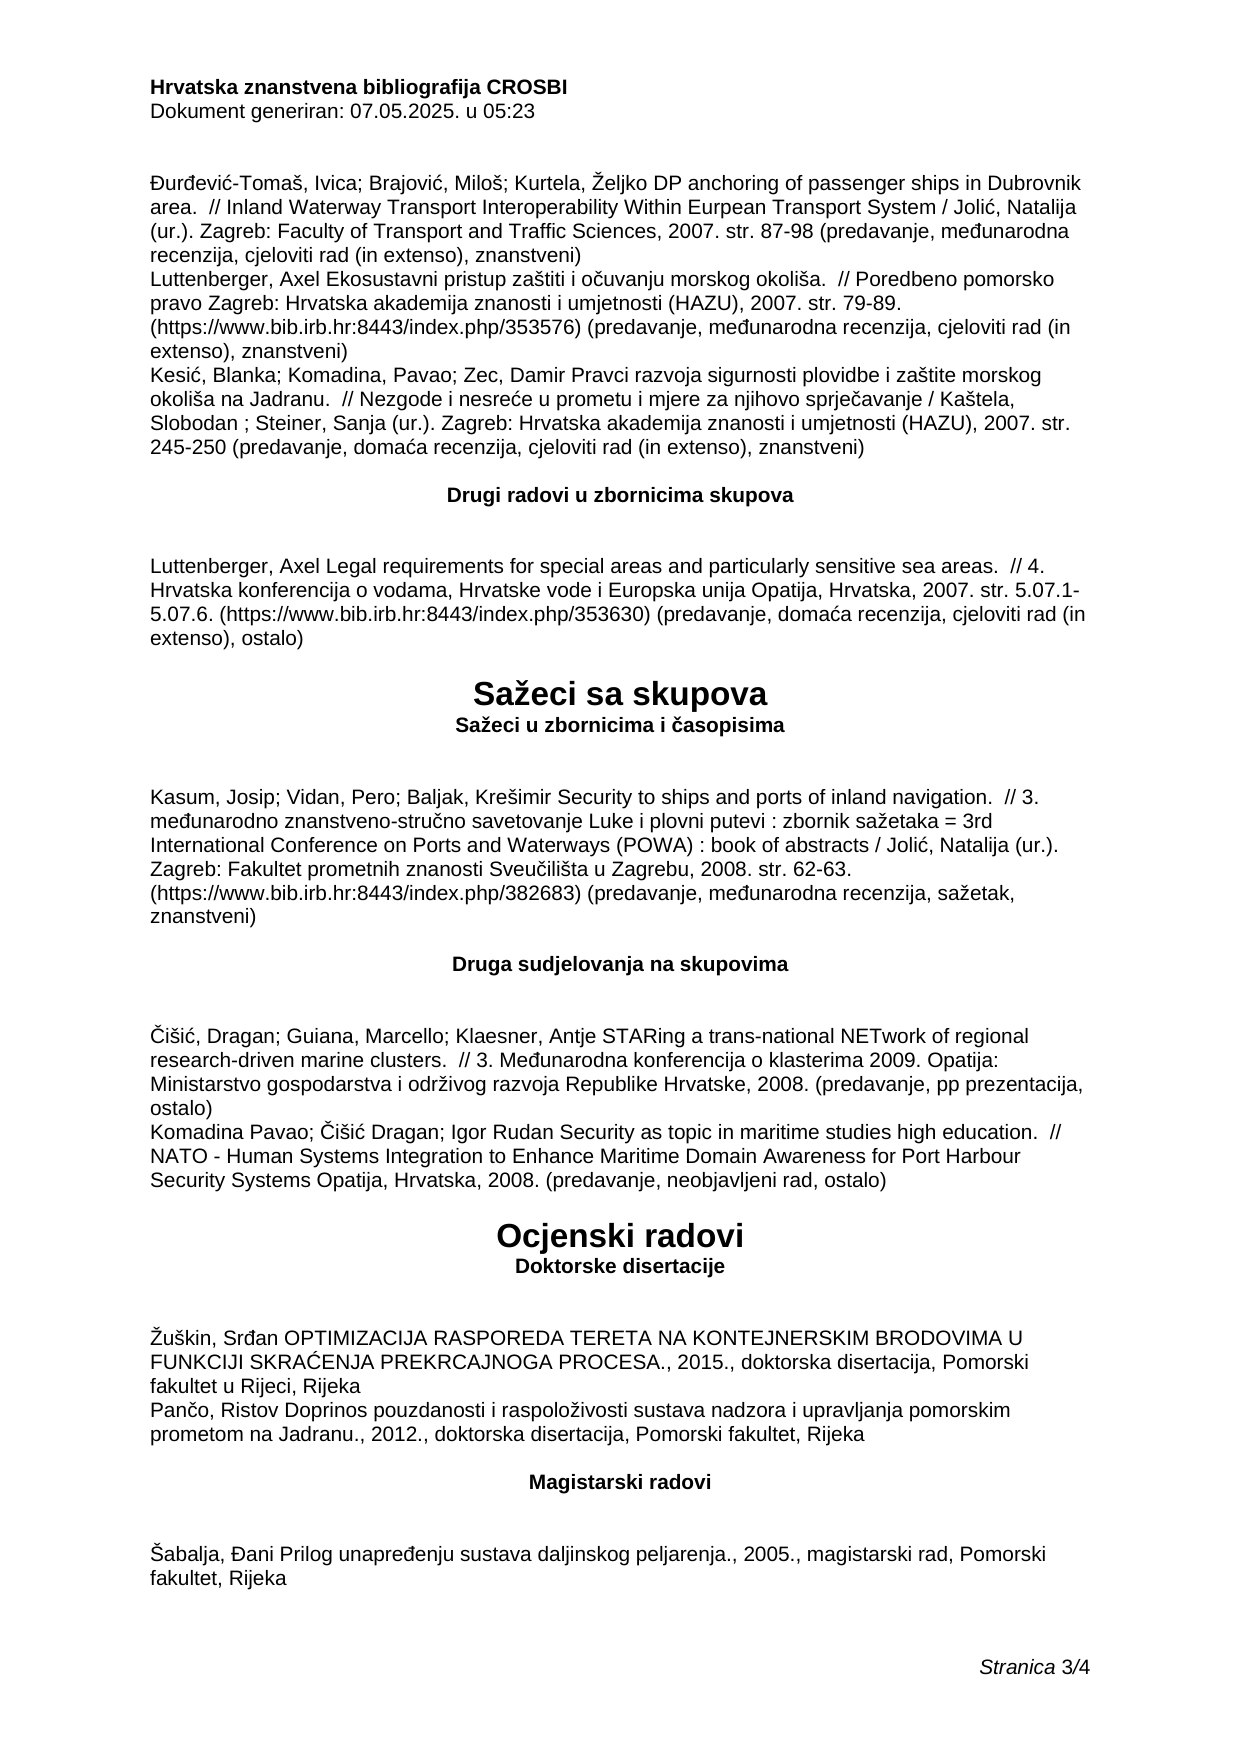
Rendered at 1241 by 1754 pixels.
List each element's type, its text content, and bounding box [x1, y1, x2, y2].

text Komadina Pavao; Čišić Dragan; Igor Rudan [150, 1120, 1090, 1192]
subtitle Sažeci sa skupova [150, 674, 1090, 713]
text Žuškin, Srđan [150, 1326, 1090, 1398]
subtitle Druga sudjelovanja na skupovima [150, 952, 1090, 976]
subtitle Magistarski radovi [150, 1470, 1090, 1494]
text Kasum, Josip; Vidan, Pero; Baljak, Krešimir [150, 784, 1090, 928]
text Luttenberger, Axel [150, 554, 1090, 650]
text Kesić, Blanka; Komadina, Pavao; Zec, Damir [150, 363, 1090, 458]
text Šabalja, Đani [150, 1542, 1090, 1589]
subtitle Drugi radovi u zbornicima skupova [150, 482, 1090, 506]
text Pančo, Ristov [150, 1398, 1090, 1446]
subtitle Ocjenski radovi [150, 1216, 1090, 1254]
text Čišić, Dragan; Guiana, Marcello; Klaesner, Antje [150, 1024, 1090, 1120]
text Đurđević-Tomaš, Ivica; Brajović, Miloš; Kurtela, Željko [150, 171, 1090, 267]
subtitle Sažeci u zbornicima i časopisima [150, 713, 1090, 737]
subtitle Doktorske disertacije [150, 1254, 1090, 1278]
text Luttenberger, Axel [150, 267, 1090, 363]
